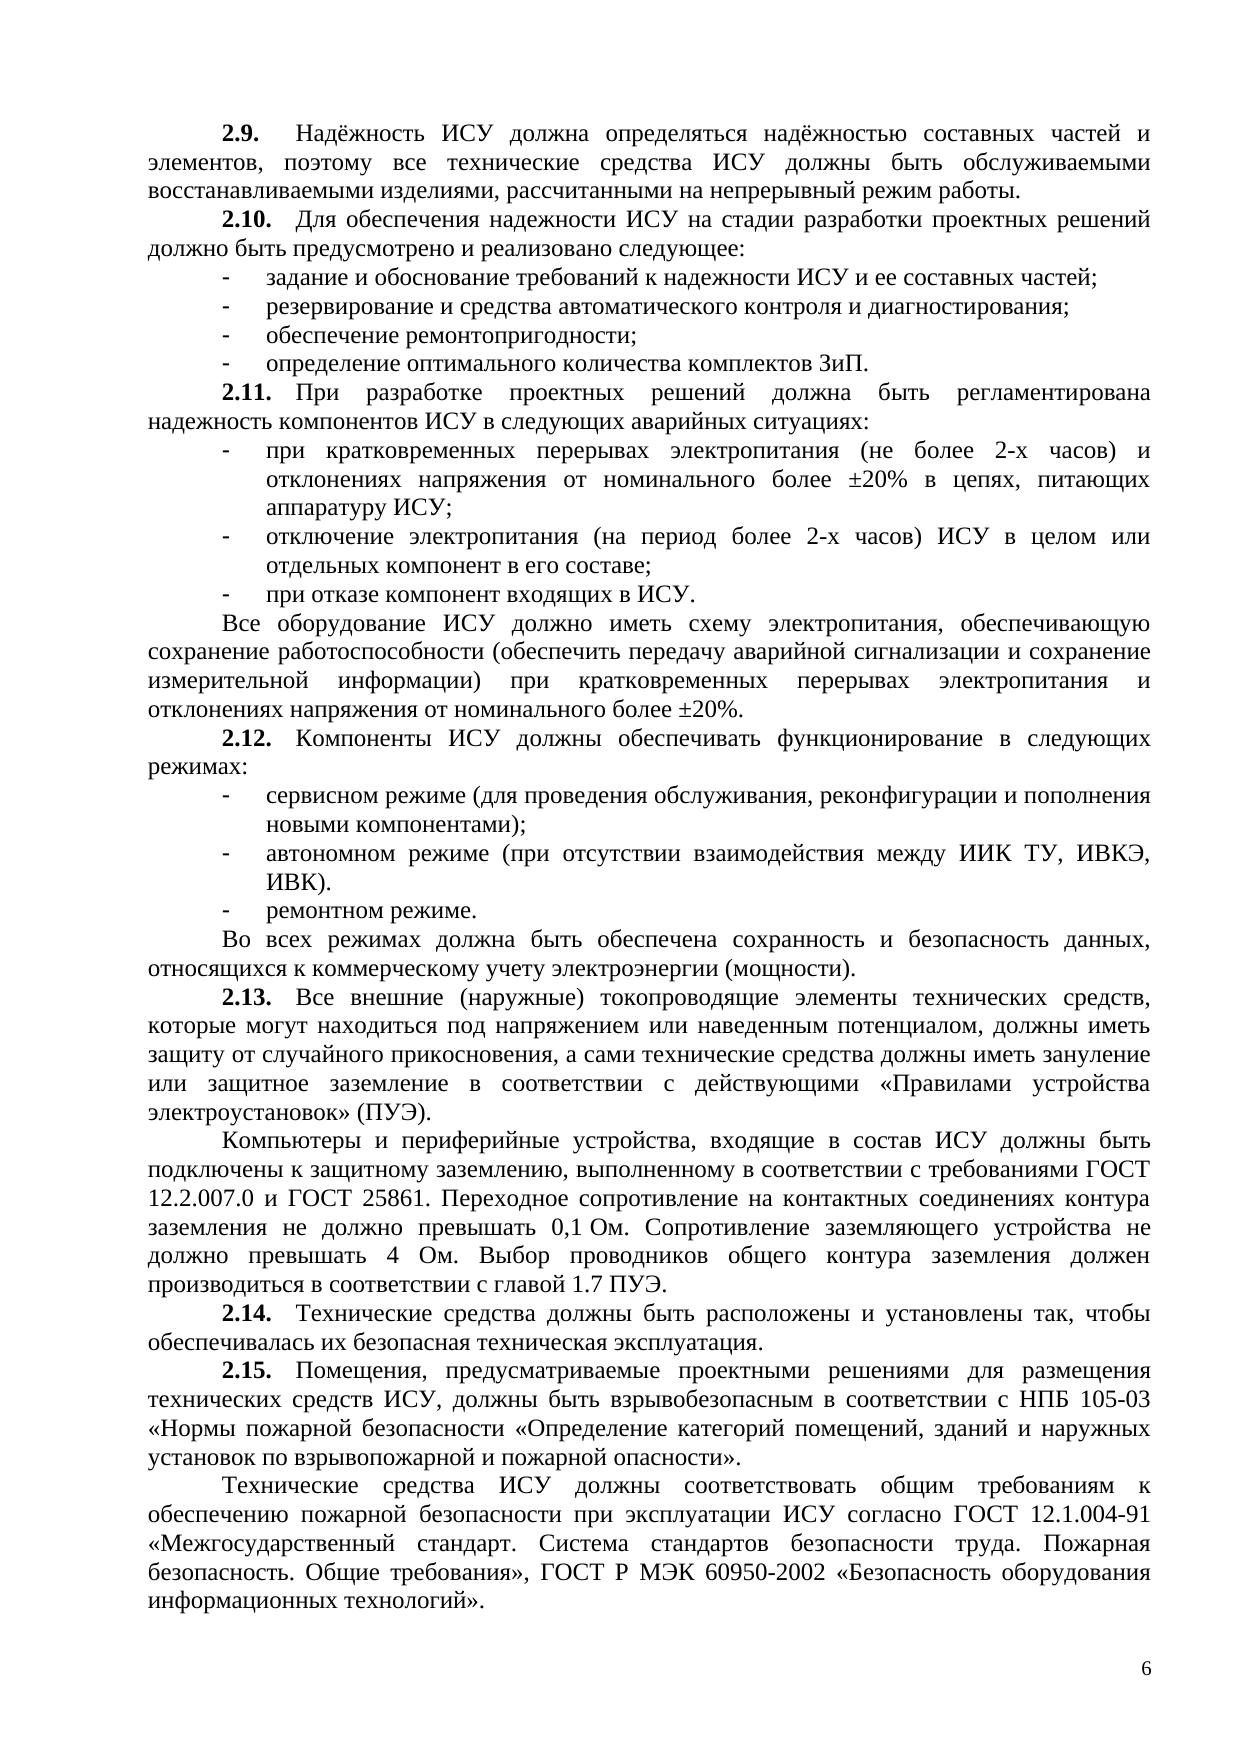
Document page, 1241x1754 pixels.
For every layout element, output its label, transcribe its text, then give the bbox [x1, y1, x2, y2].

list ремонтном режиме. [222, 895, 1152, 924]
list Все оборудование ИСУ должно иметь схему электропитания, обеспечивающую сохранение работоспособности (обеспечить передачу аварийной сигнализации и сохранение измерительной информации) при кратковременных перерывах электропитания и отклонениях напряжения от номинального более ±20%. [148, 608, 1152, 723]
list автономном режиме (при отсутствии взаимодействия между ИИК ТУ, ИВКЭ, ИВК). [222, 838, 1152, 895]
list Компьютеры и периферийные устройства, входящие в состав ИСУ должны быть подключены к защитному заземлению, выполненному в соответствии с требованиями ГОСТ 12.2.007.0 и ГОСТ 25861. Переходное сопротивление на контактных соединениях контура заземления не должно превышать 0,1 Ом. Сопротивление заземляющего устройства не должно превышать 4 Ом. Выбор проводников общего контура заземления должен производиться в соответствии с главой 1.7 ПУЭ. [148, 1125, 1152, 1298]
list сервисном режиме (для проведения обслуживания, реконфигурации и пополнения новыми компонентами); [222, 780, 1152, 838]
list обеспечение ремонтопригодности; [222, 319, 1152, 348]
list При разработке проектных решений должна быть регламентирована надежность компонентов ИСУ в следующих аварийных ситуациях: [148, 377, 1152, 435]
list при отказе компонент входящих в ИСУ. [222, 579, 1152, 608]
list Помещения, предусматриваемые проектными решениями для размещения технических средств ИСУ, должны быть взрывобезопасным в соответствии с НПБ 105-03 «Нормы пожарной безопасности «Определение категорий помещений, зданий и наружных установок по взрывопожарной и пожарной опасности». [148, 1355, 1152, 1470]
list Надёжность ИСУ должна определяться надёжностью составных частей и элементов, поэтому все технические средства ИСУ должны быть обслуживаемыми восстанавливаемыми изделиями, рассчитанными на непрерывный режим работы. [148, 118, 1152, 204]
list Во всех режимах должна быть обеспечена сохранность и безопасность данных, относящихся к коммерческому учету электроэнергии (мощности). [148, 924, 1152, 982]
list Компоненты ИСУ должны обеспечивать функционирование в следующих режимах: [148, 723, 1152, 780]
list резервирование и средства автоматического контроля и диагностирования; [222, 291, 1152, 319]
list Для обеспечения надежности ИСУ на стадии разработки проектных решений должно быть предусмотрено и реализовано следующее: [148, 204, 1152, 262]
list Все внешние (наружные) токопроводящие элементы технических средств, которые могут находиться под напряжением или наведенным потенциалом, должны иметь защиту от случайного прикосновения, а сами технические средства должны иметь зануление или защитное заземление в соответствии с действующими «Правилами устройства электроустановок» (ПУЭ). [148, 982, 1152, 1125]
list задание и обоснование требований к надежности ИСУ и ее составных частей; [222, 262, 1152, 291]
list определение оптимального количества комплектов ЗиП. [222, 348, 1152, 377]
list при кратковременных перерывах электропитания (не более 2-х часов) и отклонениях напряжения от номинального более ±20% в цепях, питающих аппаратуру ИСУ; [222, 435, 1152, 521]
list отключение электропитания (на период более 2-х часов) ИСУ в целом или отдельных компонент в его составе; [222, 521, 1152, 579]
list Технические средства ИСУ должны соответствовать общим требованиям к обеспечению пожарной безопасности при эксплуатации ИСУ согласно ГОСТ 12.1.004-91 «Межгосударственный стандарт. Система стандартов безопасности труда. Пожарная безопасность. Общие требования», ГОСТ Р МЭК 60950-2002 «Безопасность оборудования информационных технологий». [148, 1470, 1152, 1614]
list Технические средства должны быть расположены и установлены так, чтобы обеспечивалась их безопасная техническая эксплуатация. [148, 1298, 1152, 1355]
